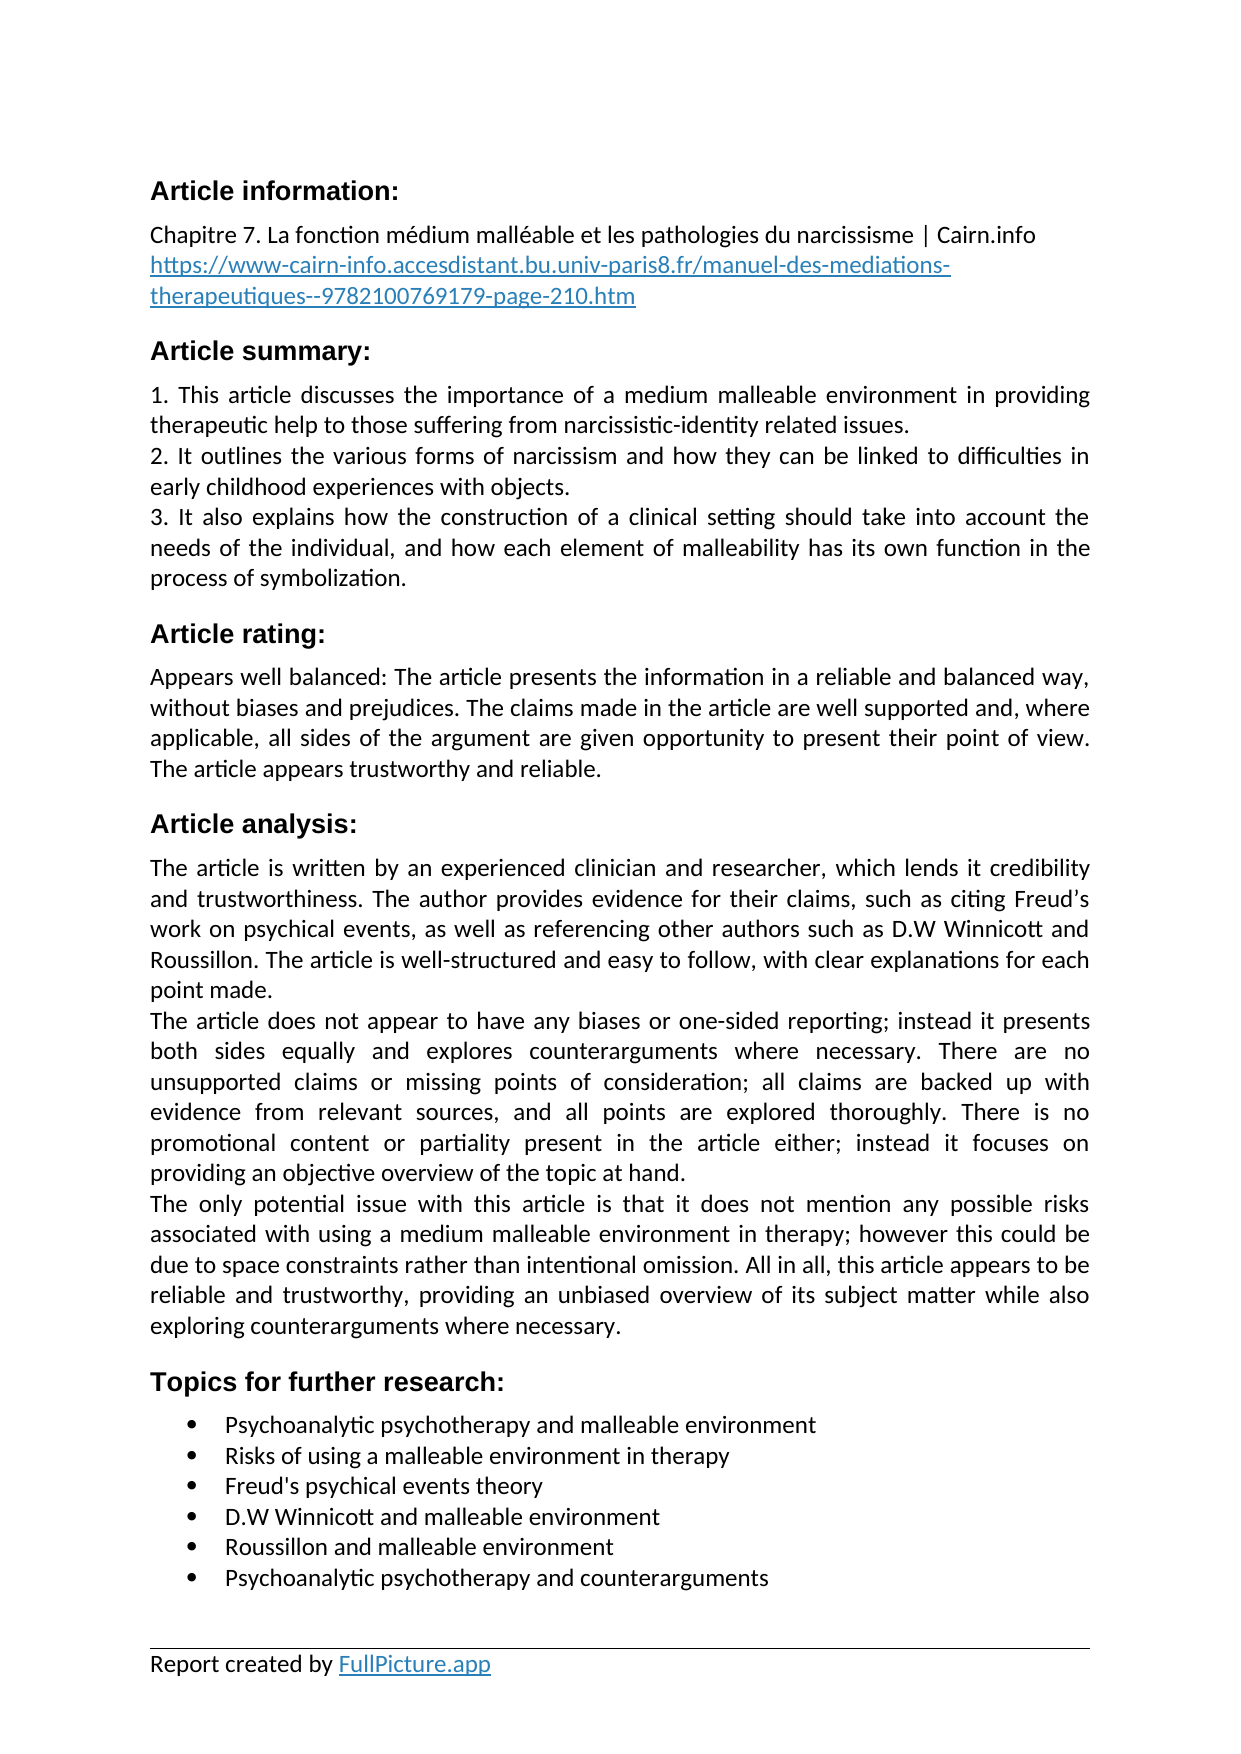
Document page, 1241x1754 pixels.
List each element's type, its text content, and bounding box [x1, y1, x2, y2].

text Chapitre 7. La fonction médium malléable et les pathologies du narcissisme | Cairn.infohttps://www-cairn-info.accesdistant.bu.univ-paris8.fr/manuel-des-mediations-therapeutiques--9782100769179-page-210.htm [150, 219, 1090, 310]
list Psychoanalytic psychotherapy and counterarguments [187, 1562, 1090, 1592]
subtitle Article summary: [150, 335, 1090, 367]
text Appears well balanced: The article presents the information in a reliable and balanced way, without biases and prejudices. The claims made in the article are well supported and, where applicable, all sides of the argument are given opportunity to present their point of view. The article appears trustworthy and reliable. [150, 661, 1090, 783]
subtitle Article analysis: [150, 808, 1090, 840]
subtitle Article rating: [150, 618, 1090, 649]
list D.W Winnicott and malleable environment [187, 1501, 1090, 1531]
list Freud's psychical events theory [187, 1470, 1090, 1501]
text The article is written by an experienced clinician and researcher, which lends it credibility and trustworthiness. The author provides evidence for their claims, such as citing Freud’s work on psychical events, as well as referencing other authors such as D.W Winnicott and Roussillon. The article is well-structured and easy to follow, with clear explanations for each point made. [150, 852, 1090, 1005]
text 3. It also explains how the construction of a clinical setting should take into account the needs of the individual, and how each element of malleability has its own function in the process of symbolization. [150, 501, 1090, 593]
text 1. This article discusses the importance of a medium malleable environment in providing therapeutic help to those suffering from narcissistic-identity related issues. [150, 379, 1090, 440]
subtitle Topics for further research: [150, 1366, 1090, 1397]
text 2. It outlines the various forms of narcissism and how they can be linked to difficulties in early childhood experiences with objects. [150, 440, 1090, 501]
list Risks of using a malleable environment in therapy [187, 1440, 1090, 1470]
list Roussillon and malleable environment [187, 1531, 1090, 1562]
list Psychoanalytic psychotherapy and malleable environment [187, 1409, 1090, 1440]
text The only potential issue with this article is that it does not mention any possible risks associated with using a medium malleable environment in therapy; however this could be due to space constraints rather than intentional omission. All in all, this article appears to be reliable and trustworthy, providing an unbiased overview of its subject matter while also exploring counterarguments where necessary. [150, 1188, 1090, 1341]
text The article does not appear to have any biases or one-sided reporting; instead it presents both sides equally and explores counterarguments where necessary. There are no unsupported claims or missing points of consideration; all claims are backed up with evidence from relevant sources, and all points are explored thoroughly. There is no promotional content or partiality present in the article either; instead it focuses on providing an objective overview of the topic at hand. [150, 1005, 1090, 1188]
subtitle Article information: [150, 175, 1090, 206]
